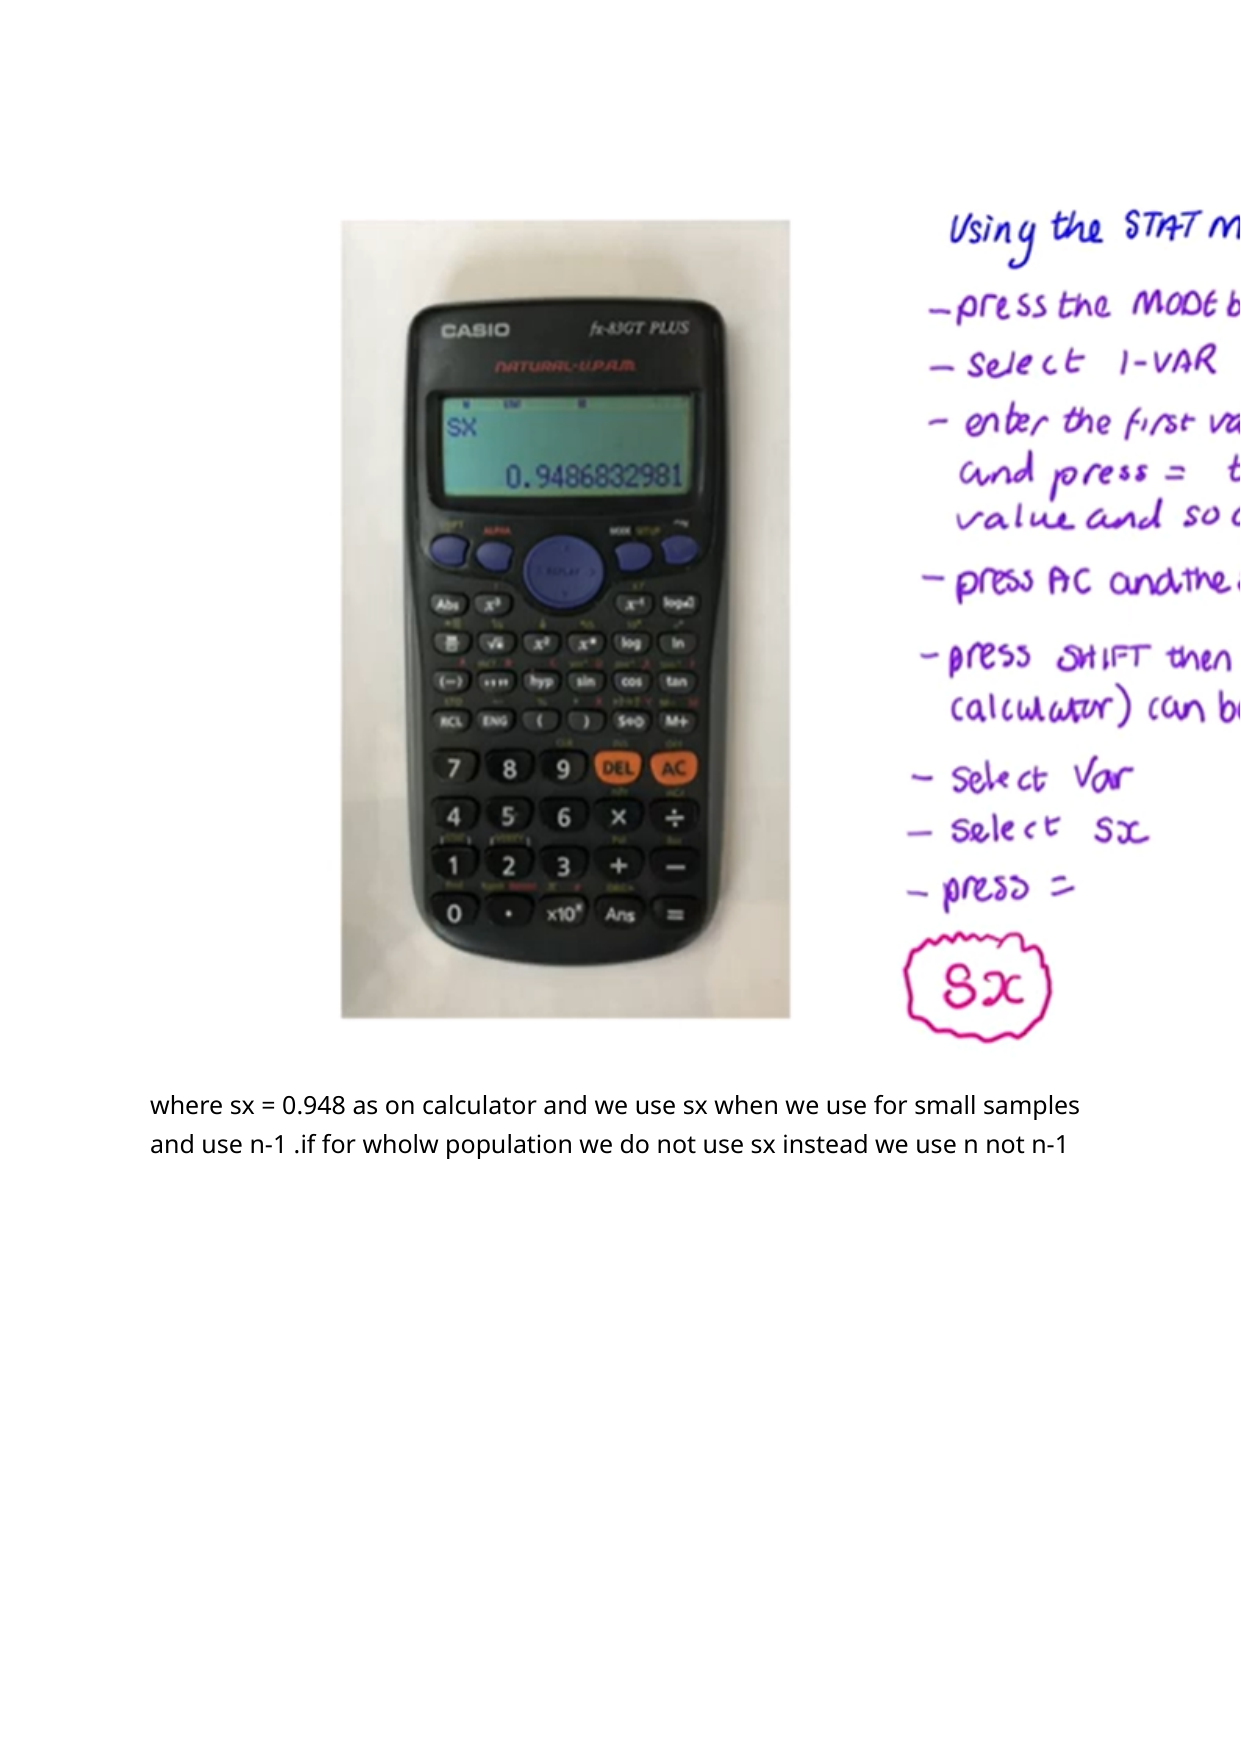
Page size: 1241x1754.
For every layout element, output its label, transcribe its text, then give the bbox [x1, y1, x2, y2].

picture [150, 150, 1241, 1083]
text where sx = 0.948 as on calculator and we use sx when we use for small samples and use n-1 .if for wholw population we do not use sx instead we use n not n-1 [150, 1083, 1090, 1161]
